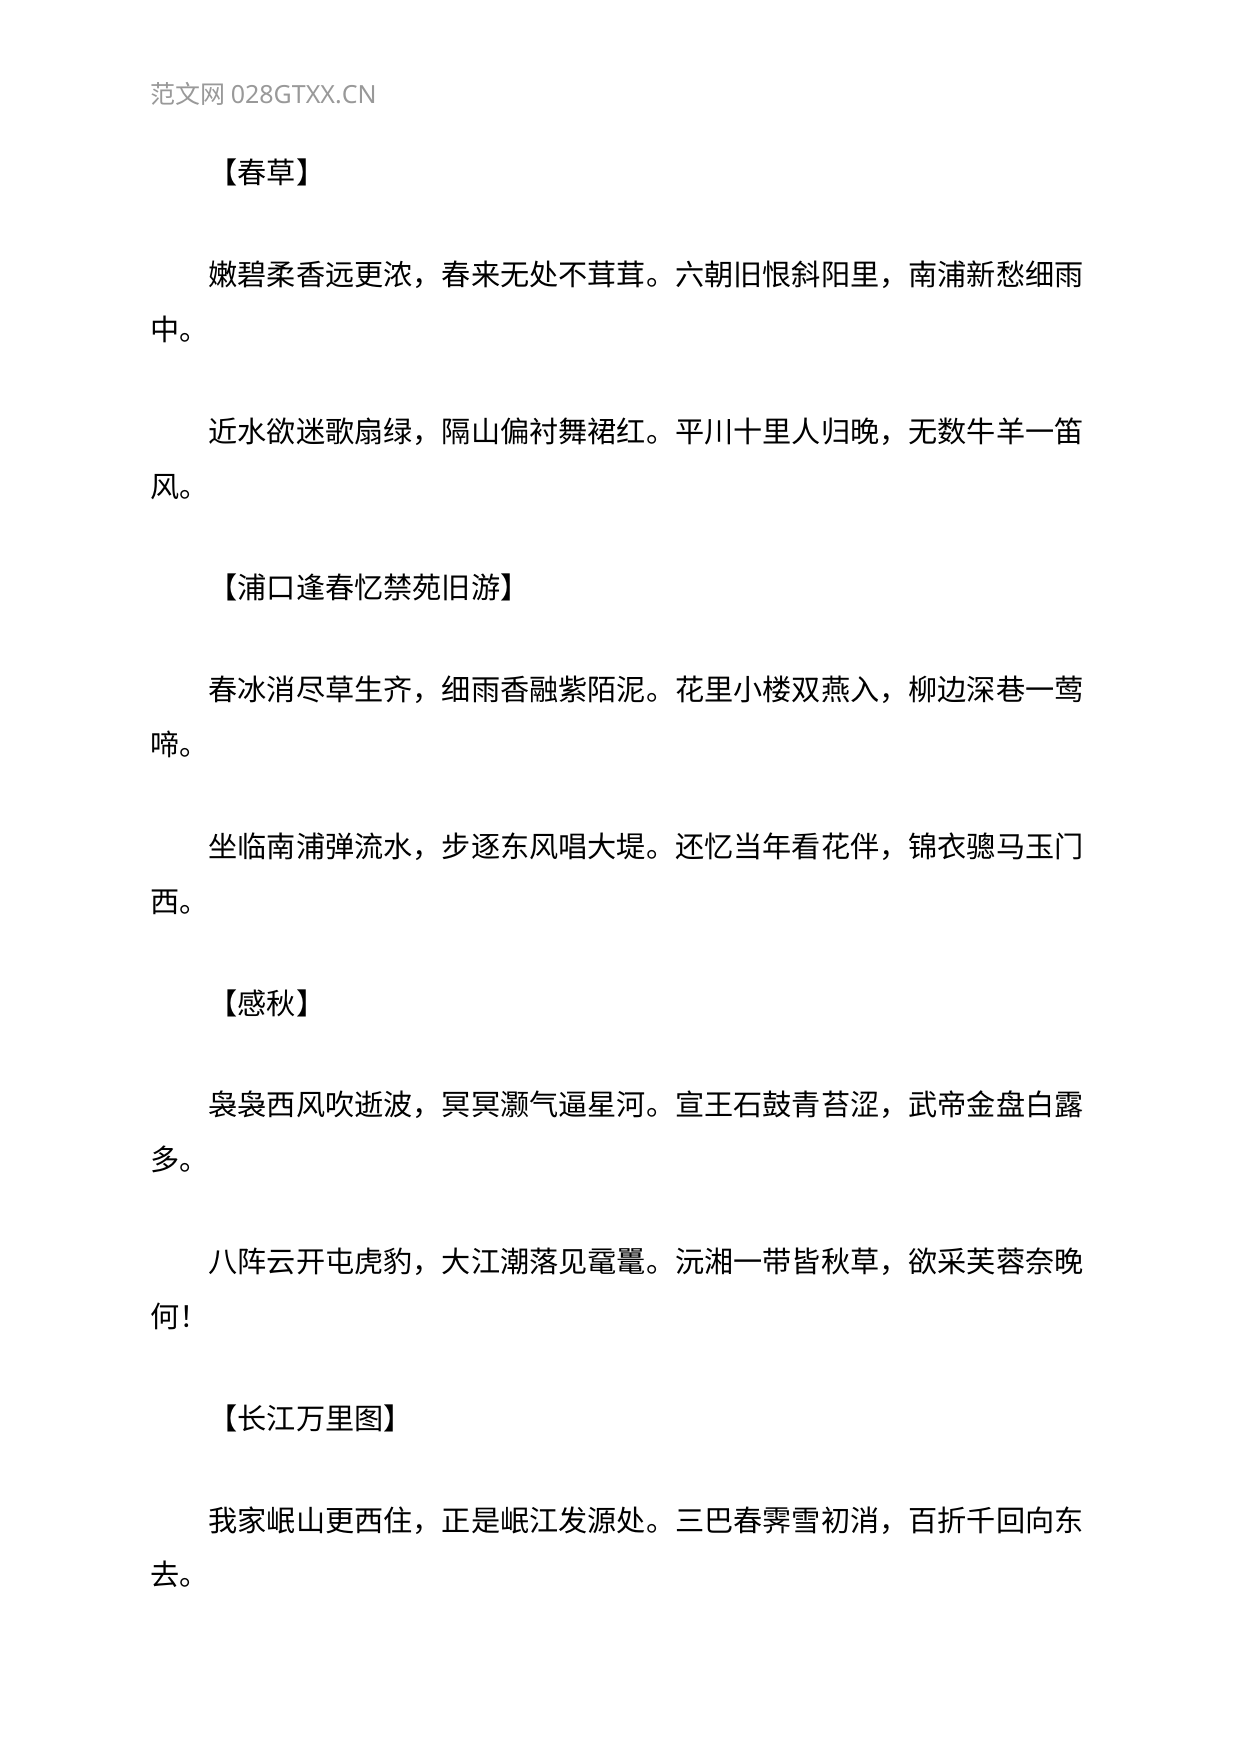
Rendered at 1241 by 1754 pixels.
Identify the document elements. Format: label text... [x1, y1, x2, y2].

text 【长江万里图】 [150, 1395, 1090, 1438]
text 我家岷山更西住，正是岷江发源处。三巴春霁雪初消，百折千回向东去。 [150, 1497, 1090, 1594]
text 【浦口逢春忆禁苑旧游】 [150, 565, 1090, 607]
text 袅袅西风吹逝波，冥冥灏气逼星河。宣王石鼓青苔涩，武帝金盘白露多。 [150, 1082, 1090, 1179]
text 【春草】 [150, 150, 1090, 192]
text 近水欲迷歌扇绿，隔山偏衬舞裙红。平川十里人归晚，无数牛羊一笛风。 [150, 408, 1090, 506]
text 春冰消尽草生齐，细雨香融紫陌泥。花里小楼双燕入，柳边深巷一莺啼。 [150, 667, 1090, 764]
text 八阵云开屯虎豹，大江潮落见鼋鼍。沅湘一带皆秋草，欲采芙蓉奈晚何！ [150, 1239, 1090, 1336]
text 坐临南浦弹流水，步逐东风唱大堤。还忆当年看花伴，锦衣骢马玉门西。 [150, 823, 1090, 921]
text 【感秋】 [150, 980, 1090, 1022]
text 嫩碧柔香远更浓，春来无处不茸茸。六朝旧恨斜阳里，南浦新愁细雨中。 [150, 252, 1090, 349]
